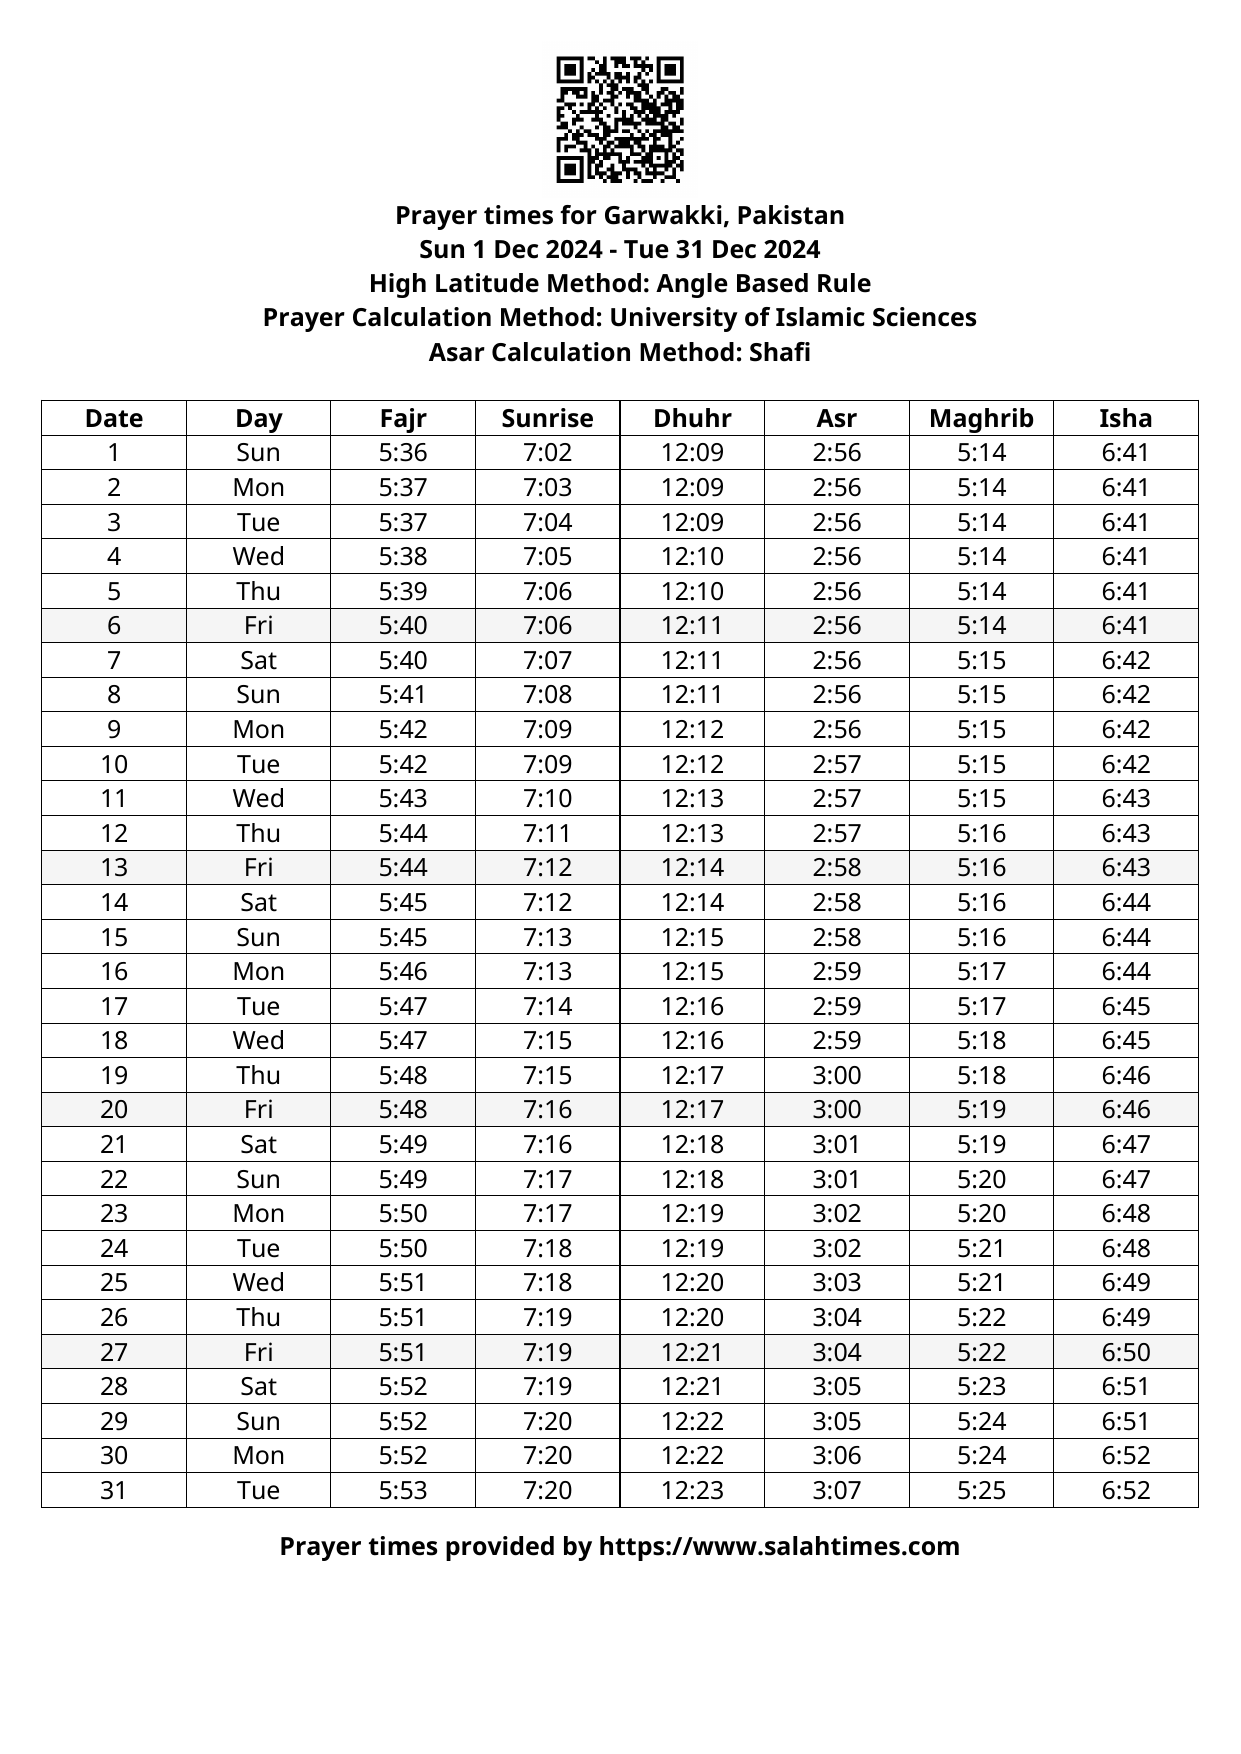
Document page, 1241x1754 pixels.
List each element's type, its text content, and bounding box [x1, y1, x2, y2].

table_cell 2:56 [765, 436, 909, 469]
table_cell Tue [187, 1473, 330, 1507]
table_cell 18 [42, 1024, 186, 1057]
table_cell 7:18 [476, 1231, 619, 1264]
table_cell 4 [42, 539, 186, 573]
table_cell 5:40 [331, 643, 475, 677]
table_cell Wed [187, 781, 330, 815]
table_cell Sat [187, 643, 330, 677]
table_cell 6:41 [1054, 609, 1198, 642]
table_cell 7:15 [476, 1024, 619, 1057]
table_cell 5:16 [910, 920, 1053, 953]
table_cell 10 [42, 747, 186, 780]
table_cell 12:11 [621, 609, 764, 642]
table_cell 12:19 [621, 1231, 764, 1264]
table_cell 26 [42, 1300, 186, 1334]
table_cell 6:51 [1054, 1369, 1198, 1403]
table_cell 7:19 [476, 1300, 619, 1334]
table_cell 5:17 [910, 989, 1053, 1022]
table_cell 7:19 [476, 1369, 619, 1403]
table_cell 5:37 [331, 470, 475, 504]
table_cell 7:05 [476, 539, 619, 573]
table_cell 6:44 [1054, 954, 1198, 988]
table_cell 12:22 [621, 1404, 764, 1437]
table_cell 5:40 [331, 609, 475, 642]
table_cell 6:41 [1054, 574, 1198, 607]
table_cell Sat [187, 885, 330, 919]
table_cell 2:59 [765, 989, 909, 1022]
table_cell 2:56 [765, 505, 909, 538]
table_cell 5:52 [331, 1439, 475, 1472]
table_cell 20 [42, 1093, 186, 1126]
table_cell 7 [42, 643, 186, 677]
table_cell 2:57 [765, 781, 909, 815]
table_cell 6:49 [1054, 1266, 1198, 1299]
table_cell 13 [42, 851, 186, 884]
text High Latitude Method: Angle Based Rule [42, 266, 1198, 300]
table_cell 6:51 [1054, 1404, 1198, 1437]
table_cell 12:10 [621, 539, 764, 573]
table_cell 5:51 [331, 1335, 475, 1368]
table_cell 7:17 [476, 1196, 619, 1230]
table_cell 12:09 [621, 470, 764, 504]
table_cell 12:17 [621, 1058, 764, 1092]
table_cell 7:04 [476, 505, 619, 538]
table_cell 6:41 [1054, 505, 1198, 538]
table_header Day [187, 401, 330, 434]
table_cell 5:14 [910, 609, 1053, 642]
table_cell Tue [187, 989, 330, 1022]
table_cell 7:20 [476, 1439, 619, 1472]
table_header Fajr [331, 401, 475, 434]
table_cell 6 [42, 609, 186, 642]
table_cell 5:45 [331, 920, 475, 953]
table_cell 5:24 [910, 1404, 1053, 1437]
table_cell 5:47 [331, 1024, 475, 1057]
table_cell 7:17 [476, 1162, 619, 1195]
table_cell 2:56 [765, 609, 909, 642]
table_cell 12:18 [621, 1162, 764, 1195]
table_cell 6:41 [1054, 539, 1198, 573]
table_cell 5:14 [910, 470, 1053, 504]
table_cell Wed [187, 1266, 330, 1299]
table_cell 6:43 [1054, 816, 1198, 849]
table_cell 12:23 [621, 1473, 764, 1507]
table_cell 6:47 [1054, 1162, 1198, 1195]
table_cell 6:42 [1054, 747, 1198, 780]
table_cell 2:58 [765, 920, 909, 953]
table_cell 6:52 [1054, 1439, 1198, 1472]
table_cell 7:06 [476, 609, 619, 642]
table_cell 5:48 [331, 1093, 475, 1126]
table_cell Fri [187, 851, 330, 884]
table_cell 12:10 [621, 574, 764, 607]
table_cell 3:06 [765, 1439, 909, 1472]
picture [542, 41, 699, 198]
text Asar Calculation Method: Shafi [42, 334, 1198, 368]
table_cell Tue [187, 505, 330, 538]
table_cell 5:42 [331, 712, 475, 746]
table_cell 6:45 [1054, 1024, 1198, 1057]
table_cell 12:20 [621, 1300, 764, 1334]
text Prayer times provided by https://www.salahtimes.com [42, 1528, 1198, 1563]
table_cell 12:14 [621, 851, 764, 884]
table_cell 7:08 [476, 678, 619, 711]
table_cell 12:21 [621, 1335, 764, 1368]
table_cell Sun [187, 920, 330, 953]
table_cell 12:14 [621, 885, 764, 919]
table_cell 5:23 [910, 1369, 1053, 1403]
table_cell Thu [187, 1300, 330, 1334]
table_cell 12:11 [621, 678, 764, 711]
table_cell 5:50 [331, 1196, 475, 1230]
table_cell 7:20 [476, 1473, 619, 1507]
table_cell Fri [187, 609, 330, 642]
table_cell Sun [187, 1162, 330, 1195]
table_cell Thu [187, 816, 330, 849]
table_cell 7:11 [476, 816, 619, 849]
table_cell 7:07 [476, 643, 619, 677]
table_cell 6:41 [1054, 436, 1198, 469]
table_cell 5:44 [331, 851, 475, 884]
table_cell Wed [187, 1024, 330, 1057]
table_cell 6:49 [1054, 1300, 1198, 1334]
table_cell 12:16 [621, 989, 764, 1022]
table_cell 6:43 [1054, 851, 1198, 884]
table_cell 5:44 [331, 816, 475, 849]
table_cell 5:20 [910, 1162, 1053, 1195]
table_header Isha [1054, 401, 1198, 434]
table_cell 5:15 [910, 781, 1053, 815]
text Sun 1 Dec 2024 - Tue 31 Dec 2024 [42, 232, 1198, 266]
table_cell 12:09 [621, 436, 764, 469]
table_cell 3:05 [765, 1404, 909, 1437]
table_cell 12:12 [621, 747, 764, 780]
table_cell 28 [42, 1369, 186, 1403]
table_cell 7:20 [476, 1404, 619, 1437]
table_cell 5:16 [910, 885, 1053, 919]
table_cell 3:04 [765, 1335, 909, 1368]
table_cell 5:38 [331, 539, 475, 573]
table_cell 5:14 [910, 539, 1053, 573]
table_cell 5:52 [331, 1369, 475, 1403]
table_cell 6:46 [1054, 1093, 1198, 1126]
table_cell Sat [187, 1369, 330, 1403]
table_cell Mon [187, 1439, 330, 1472]
table_cell 12:16 [621, 1024, 764, 1057]
table_cell 30 [42, 1439, 186, 1472]
table_cell 7:03 [476, 470, 619, 504]
table_cell 24 [42, 1231, 186, 1264]
table_cell 7:02 [476, 436, 619, 469]
table_cell 3:05 [765, 1369, 909, 1403]
table_cell 2:59 [765, 1024, 909, 1057]
table_cell Fri [187, 1335, 330, 1368]
table_cell 23 [42, 1196, 186, 1230]
table_header Date [42, 401, 186, 434]
table_cell 6:43 [1054, 781, 1198, 815]
table_cell Wed [187, 539, 330, 573]
table_cell 5:51 [331, 1300, 475, 1334]
table_cell Sun [187, 1404, 330, 1437]
table_cell 5:22 [910, 1335, 1053, 1368]
table_cell 2:56 [765, 539, 909, 573]
table_cell 25 [42, 1266, 186, 1299]
table_cell 12 [42, 816, 186, 849]
table_cell 15 [42, 920, 186, 953]
table_cell Mon [187, 1196, 330, 1230]
table_cell 6:50 [1054, 1335, 1198, 1368]
table_cell 5:49 [331, 1162, 475, 1195]
table_cell 16 [42, 954, 186, 988]
table_cell 12:12 [621, 712, 764, 746]
table_cell 5:21 [910, 1266, 1053, 1299]
table_cell 7:16 [476, 1093, 619, 1126]
table_cell 5:16 [910, 851, 1053, 884]
table_cell 3:00 [765, 1058, 909, 1092]
table_cell 5:22 [910, 1300, 1053, 1334]
table_cell 7:13 [476, 920, 619, 953]
table_cell 12:13 [621, 816, 764, 849]
table_cell 5:51 [331, 1266, 475, 1299]
table_cell 7:13 [476, 954, 619, 988]
table_cell 7:19 [476, 1335, 619, 1368]
table_cell 2:56 [765, 574, 909, 607]
table_cell 5:41 [331, 678, 475, 711]
table_cell Sat [187, 1127, 330, 1161]
table_cell 5:50 [331, 1231, 475, 1264]
table_header Asr [765, 401, 909, 434]
table_cell 12:15 [621, 954, 764, 988]
table_cell 5:20 [910, 1196, 1053, 1230]
text Prayer times for Garwakki, Pakistan [42, 198, 1198, 232]
table_cell 5:37 [331, 505, 475, 538]
table_cell Mon [187, 470, 330, 504]
table_cell 12:11 [621, 643, 764, 677]
table_cell 3:02 [765, 1196, 909, 1230]
table_cell 5:14 [910, 505, 1053, 538]
table_cell 5:18 [910, 1024, 1053, 1057]
table_cell 2:56 [765, 678, 909, 711]
table_cell 31 [42, 1473, 186, 1507]
table_cell 5:17 [910, 954, 1053, 988]
table_cell 5:19 [910, 1127, 1053, 1161]
table_cell 5:15 [910, 643, 1053, 677]
table_cell 2:59 [765, 954, 909, 988]
table_cell 5:36 [331, 436, 475, 469]
table_cell 5:49 [331, 1127, 475, 1161]
table_cell 3:01 [765, 1127, 909, 1161]
table_cell Mon [187, 954, 330, 988]
table_cell 2:56 [765, 643, 909, 677]
table_cell 5:43 [331, 781, 475, 815]
table_cell 9 [42, 712, 186, 746]
table_cell Tue [187, 747, 330, 780]
table_cell 5:14 [910, 436, 1053, 469]
table_header Dhuhr [621, 401, 764, 434]
table_cell 1 [42, 436, 186, 469]
table_cell 5:21 [910, 1231, 1053, 1264]
table_cell 3:04 [765, 1300, 909, 1334]
table_cell 7:12 [476, 851, 619, 884]
table_cell 3:07 [765, 1473, 909, 1507]
table_cell 5:46 [331, 954, 475, 988]
table_cell 5:25 [910, 1473, 1053, 1507]
table_cell 7:18 [476, 1266, 619, 1299]
table_cell 12:18 [621, 1127, 764, 1161]
text Prayer Calculation Method: University of Islamic Sciences [42, 300, 1198, 334]
table_cell 5:14 [910, 574, 1053, 607]
table_cell 12:22 [621, 1439, 764, 1472]
table_cell 17 [42, 989, 186, 1022]
table_cell 2:57 [765, 816, 909, 849]
table_cell 21 [42, 1127, 186, 1161]
table_cell 6:42 [1054, 643, 1198, 677]
table_cell Sun [187, 436, 330, 469]
table_cell 5:15 [910, 747, 1053, 780]
table_cell 5 [42, 574, 186, 607]
table_cell 5:47 [331, 989, 475, 1022]
table_cell 22 [42, 1162, 186, 1195]
table_cell 12:15 [621, 920, 764, 953]
table_cell 12:17 [621, 1093, 764, 1126]
table_cell 3:01 [765, 1162, 909, 1195]
table_cell 12:13 [621, 781, 764, 815]
table_cell 5:52 [331, 1404, 475, 1437]
table_cell 5:24 [910, 1439, 1053, 1472]
table_cell 5:15 [910, 678, 1053, 711]
table_cell 7:15 [476, 1058, 619, 1092]
table_cell 8 [42, 678, 186, 711]
table_cell 12:21 [621, 1369, 764, 1403]
table_cell 5:16 [910, 816, 1053, 849]
table_cell 19 [42, 1058, 186, 1092]
table_cell 7:12 [476, 885, 619, 919]
table_cell 6:41 [1054, 470, 1198, 504]
table_cell 12:20 [621, 1266, 764, 1299]
table_cell 5:15 [910, 712, 1053, 746]
table_cell 11 [42, 781, 186, 815]
table_cell 5:18 [910, 1058, 1053, 1092]
table_cell 7:09 [476, 747, 619, 780]
table_cell 3 [42, 505, 186, 538]
table_cell Tue [187, 1231, 330, 1264]
table_cell Fri [187, 1093, 330, 1126]
table_cell 5:48 [331, 1058, 475, 1092]
table_cell 2:56 [765, 470, 909, 504]
table_cell 7:09 [476, 712, 619, 746]
table_cell 7:06 [476, 574, 619, 607]
table_cell 6:42 [1054, 712, 1198, 746]
table_cell 6:44 [1054, 920, 1198, 953]
table_cell 6:52 [1054, 1473, 1198, 1507]
table_cell 2:57 [765, 747, 909, 780]
table_cell 6:45 [1054, 989, 1198, 1022]
table_cell 5:53 [331, 1473, 475, 1507]
table_cell 12:19 [621, 1196, 764, 1230]
table_cell 6:42 [1054, 678, 1198, 711]
table_cell 6:44 [1054, 885, 1198, 919]
table_cell Mon [187, 712, 330, 746]
table_cell 2:58 [765, 851, 909, 884]
table_cell 3:00 [765, 1093, 909, 1126]
table_cell 6:48 [1054, 1231, 1198, 1264]
table_cell 5:42 [331, 747, 475, 780]
table_cell 6:46 [1054, 1058, 1198, 1092]
table_cell 6:48 [1054, 1196, 1198, 1230]
table_cell 2:56 [765, 712, 909, 746]
table_header Maghrib [910, 401, 1053, 434]
table_cell 5:19 [910, 1093, 1053, 1126]
table_cell 12:09 [621, 505, 764, 538]
table_cell 14 [42, 885, 186, 919]
table_cell 7:10 [476, 781, 619, 815]
table_cell 29 [42, 1404, 186, 1437]
table_cell 7:16 [476, 1127, 619, 1161]
table_cell 3:02 [765, 1231, 909, 1264]
table_cell Sun [187, 678, 330, 711]
table_cell 2:58 [765, 885, 909, 919]
table_cell 5:39 [331, 574, 475, 607]
table_cell 7:14 [476, 989, 619, 1022]
table_cell 2 [42, 470, 186, 504]
table_cell 27 [42, 1335, 186, 1368]
table_cell 6:47 [1054, 1127, 1198, 1161]
table_cell 3:03 [765, 1266, 909, 1299]
table_cell 5:45 [331, 885, 475, 919]
table_header Sunrise [476, 401, 619, 434]
table_cell Thu [187, 574, 330, 607]
table_cell Thu [187, 1058, 330, 1092]
